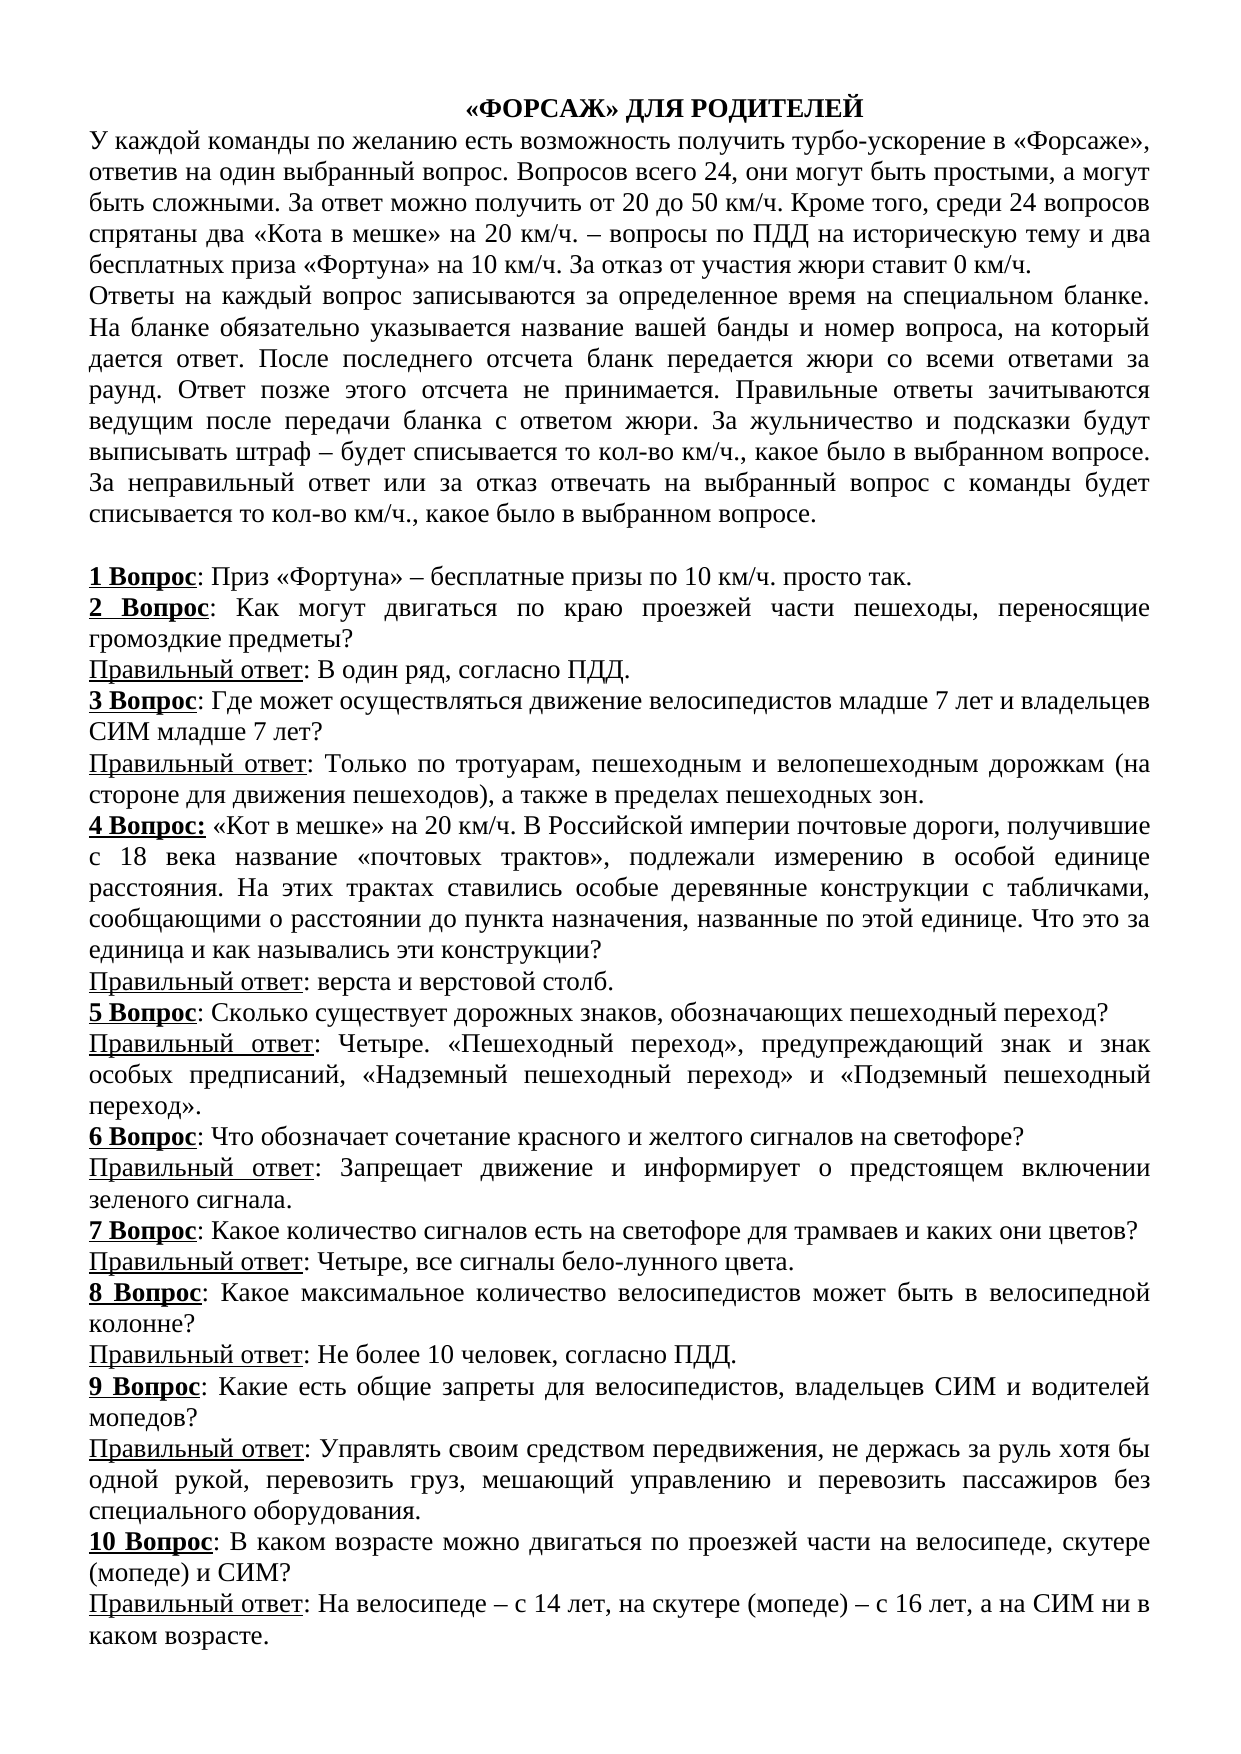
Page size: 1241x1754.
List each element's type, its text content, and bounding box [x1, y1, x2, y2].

text Правильный ответ: Управлять своим средством передвижения, не держась за руль хотя бы одной рукой, перевозить груз, мешающий управлению и перевозить пассажиров без специального оборудования. [88, 1432, 1152, 1525]
text 5 Вопрос: Сколько существует дорожных знаков, обозначающих пешеходный переход? [88, 996, 1152, 1027]
text 1 Вопрос: Приз «Фортуна» – бесплатные призы по 10 км/ч. просто так. [88, 560, 1152, 591]
text «ФОРСАЖ» ДЛЯ РОДИТЕЛЕЙ [177, 93, 1152, 124]
text Ответы на каждый вопрос записываются за определенное время на специальном бланке. На бланке обязательно указывается название вашей банды и номер вопроса, на который дается ответ. После последнего отсчета бланк передается жюри со всеми ответами за раунд. Ответ позже этого отсчета не принимается. Правильные ответы зачитываются ведущим после передачи бланка с ответом жюри. За жульничество и подсказки будут выписывать штраф – будет списывается то кол-во км/ч., какое было в выбранном вопросе. За неправильный ответ или за отказ отвечать на выбранный вопрос с команды будет списывается то кол-во км/ч., какое было в выбранном вопросе. [88, 279, 1152, 529]
text Правильный ответ: Запрещает движение и информирует о предстоящем включении зеленого сигнала. [88, 1152, 1152, 1214]
text Правильный ответ: Четыре. «Пешеходный переход», предупреждающий знак и знак особых предписаний, «Надземный пешеходный переход» и «Подземный пешеходный переход». [88, 1027, 1152, 1120]
text Правильный ответ: Четыре, все сигналы бело-лунного цвета. [88, 1245, 1152, 1276]
text 4 Вопрос: «Кот в мешке» на 20 км/ч. В Российской империи почтовые дороги, получившие с 18 века название «почтовых трактов», подлежали измерению в особой единице расстояния. На этих трактах ставились особые деревянные конструкции с табличками, сообщающими о расстоянии до пункта назначения, названные по этой единице. Что это за единица и как назывались эти конструкции? [88, 809, 1152, 965]
text 9 Вопрос: Какие есть общие запреты для велосипедистов, владельцев СИМ и водителей мопедов? [88, 1369, 1152, 1432]
text Правильный ответ: верста и верстовой столб. [88, 965, 1152, 996]
text Правильный ответ: На велосипеде – с 14 лет, на скутере (мопеде) – с 16 лет, а на СИМ ни в каком возрасте. [88, 1588, 1152, 1650]
text Правильный ответ: В один ряд, согласно ПДД. [88, 653, 1152, 684]
text Правильный ответ: Не более 10 человек, согласно ПДД. [88, 1338, 1152, 1369]
text 6 Вопрос: Что обозначает сочетание красного и желтого сигналов на светофоре? [88, 1120, 1152, 1152]
text 3 Вопрос: Где может осуществляться движение велосипедистов младше 7 лет и владельцев СИМ младше 7 лет? [88, 684, 1152, 747]
text 8 Вопрос: Какое максимальное количество велосипедистов может быть в велосипедной колонне? [88, 1276, 1152, 1338]
text 2 Вопрос: Как могут двигаться по краю проезжей части пешеходы, переносящие громоздкие предметы? [88, 591, 1152, 653]
text 7 Вопрос: Какое количество сигналов есть на светофоре для трамваев и каких они цветов? [88, 1214, 1152, 1245]
text У каждой команды по желанию есть возможность получить турбо-ускорение в «Форсаже», ответив на один выбранный вопрос. Вопросов всего 24, они могут быть простыми, а могут быть сложными. За ответ можно получить от 20 до 50 км/ч. Кроме того, среди 24 вопросов спрятаны два «Кота в мешке» на 20 км/ч. – вопросы по ПДД на историческую тему и два бесплатных приза «Фортуна» на 10 км/ч. За отказ от участия жюри ставит 0 км/ч. [88, 124, 1152, 279]
text Правильный ответ: Только по тротуарам, пешеходным и велопешеходным дорожкам (на стороне для движения пешеходов), а также в пределах пешеходных зон. [88, 747, 1152, 809]
text 10 Вопрос: В каком возрасте можно двигаться по проезжей части на велосипеде, скутере (мопеде) и СИМ? [88, 1525, 1152, 1588]
